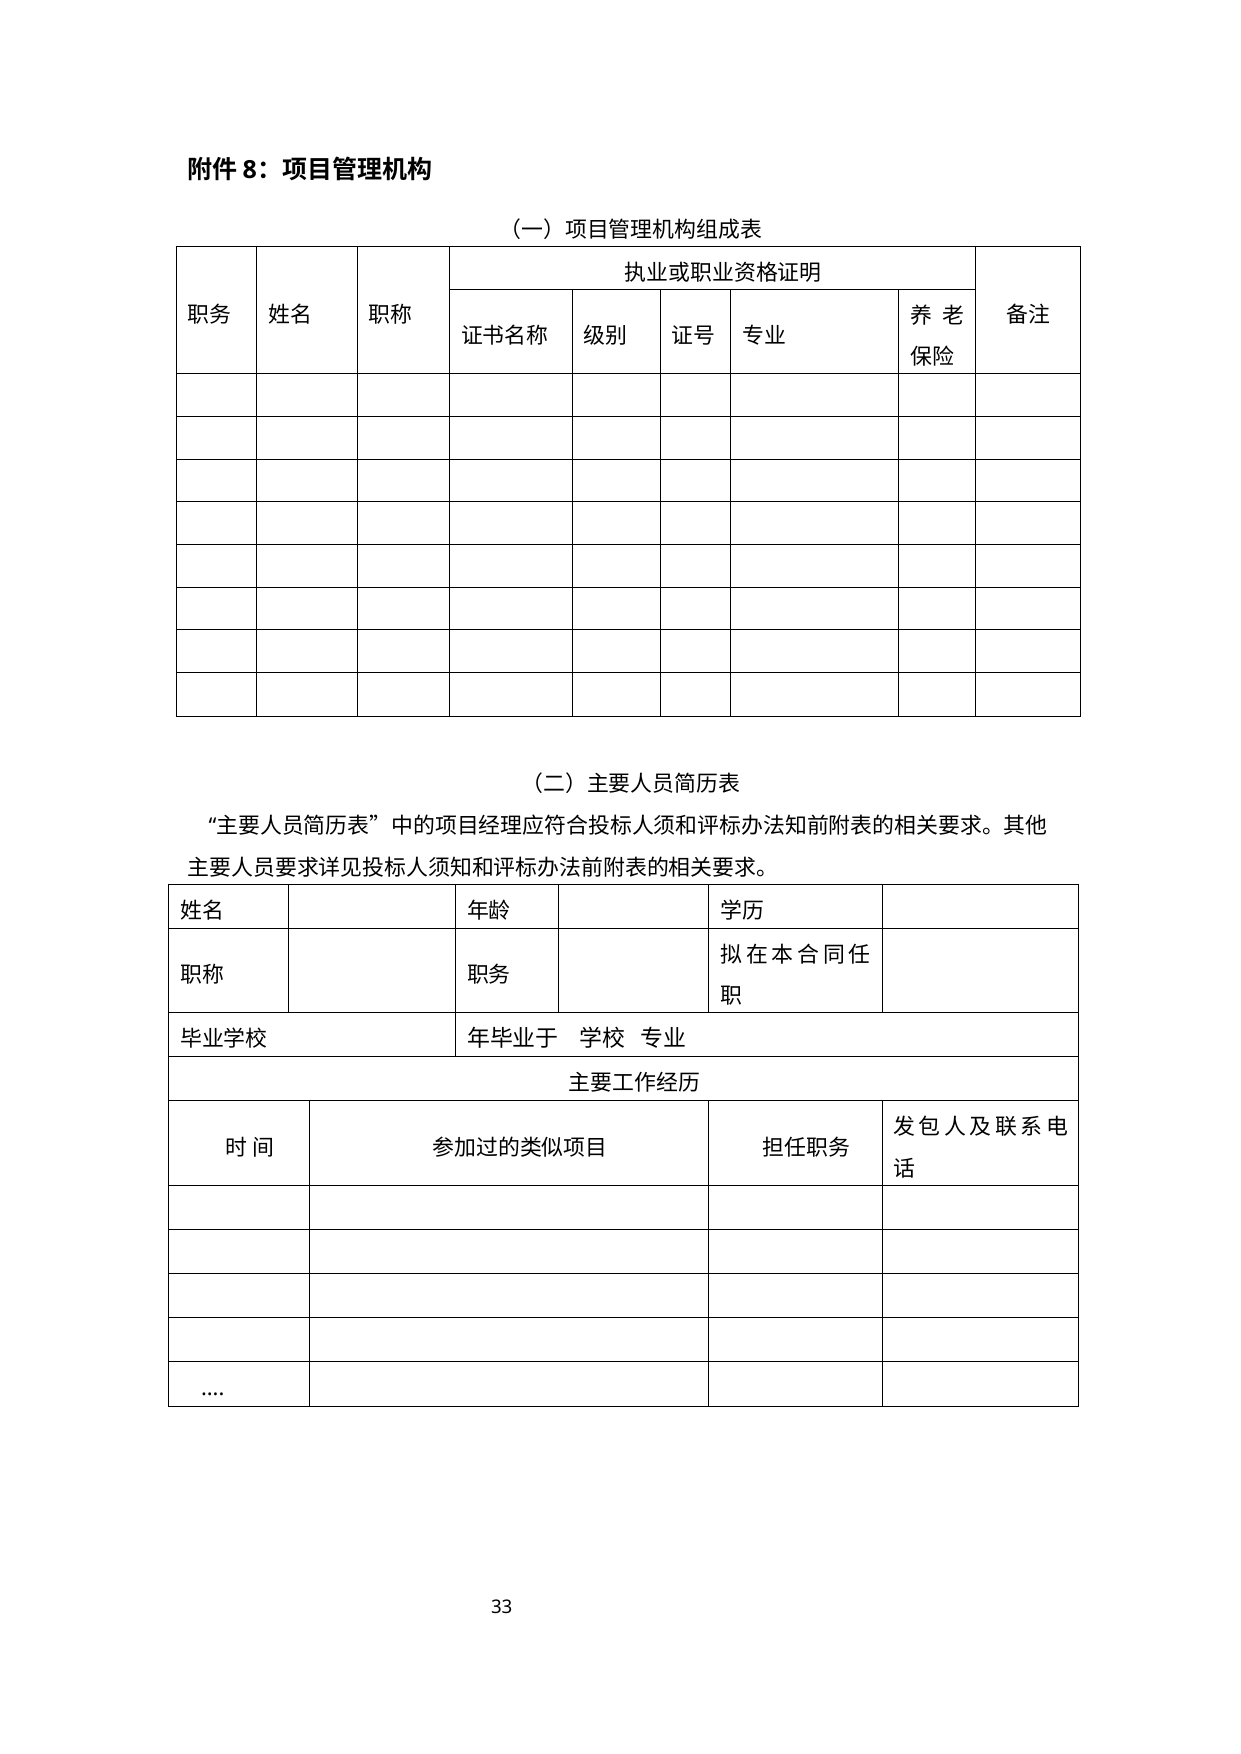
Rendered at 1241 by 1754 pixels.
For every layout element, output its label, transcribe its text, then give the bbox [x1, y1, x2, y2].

table_cell 职称 [169, 929, 288, 1012]
table_cell [450, 460, 572, 501]
table_cell 主要工作经历 [169, 1057, 1078, 1100]
table_cell [899, 417, 975, 458]
table_cell 拟在本合同任职 [709, 929, 882, 1012]
table_cell [169, 1318, 309, 1361]
table_cell [709, 1362, 882, 1406]
table_cell [310, 1230, 708, 1273]
table_cell [358, 545, 449, 587]
table_cell [709, 1186, 882, 1228]
table_cell [257, 374, 357, 416]
table_cell [573, 417, 660, 458]
table_cell [177, 673, 256, 716]
table_header 职称 [358, 247, 449, 373]
table_header [289, 885, 455, 928]
table_cell [899, 374, 975, 416]
table_cell [976, 630, 1080, 672]
table_cell 毕业学校 [169, 1013, 455, 1056]
table_cell [661, 673, 730, 716]
table_cell [731, 502, 898, 544]
table_cell [573, 374, 660, 416]
table_cell [883, 929, 1078, 1012]
table_cell 证书名称 [450, 290, 572, 373]
table_cell [709, 1318, 882, 1361]
table_cell [450, 630, 572, 672]
table_cell [883, 1230, 1078, 1273]
table_cell [358, 502, 449, 544]
table_cell [310, 1362, 708, 1406]
table_cell [257, 545, 357, 587]
table_cell [358, 460, 449, 501]
table_cell [883, 1274, 1078, 1317]
table_cell 担任职务 [709, 1101, 882, 1184]
table_cell [573, 502, 660, 544]
table_cell [731, 588, 898, 629]
table_cell [257, 417, 357, 458]
table_header 年龄 [456, 885, 558, 928]
table_cell [358, 374, 449, 416]
table_cell [573, 460, 660, 501]
table_cell 参加过的类似项目 [310, 1101, 708, 1184]
table_cell [573, 673, 660, 716]
table_cell [661, 630, 730, 672]
table_cell 专业 [731, 290, 898, 373]
table_cell [450, 545, 572, 587]
table_cell [899, 588, 975, 629]
table_header 姓名 [257, 247, 357, 373]
table_cell [899, 630, 975, 672]
table_cell [976, 545, 1080, 587]
table_cell [358, 673, 449, 716]
table_cell [731, 673, 898, 716]
table_cell [976, 460, 1080, 501]
table_header 学历 [709, 885, 882, 928]
table_cell [310, 1186, 708, 1228]
table_cell [358, 630, 449, 672]
table_cell [573, 588, 660, 629]
table_cell [731, 460, 898, 501]
table_cell [450, 502, 572, 544]
table_cell [899, 545, 975, 587]
table_cell [899, 673, 975, 716]
table_header 姓名 [169, 885, 288, 928]
table_cell [257, 588, 357, 629]
table_cell [731, 630, 898, 672]
table_cell [661, 502, 730, 544]
table_cell 职务 [456, 929, 558, 1012]
table_cell [731, 417, 898, 458]
table_cell [177, 588, 256, 629]
table_cell [976, 502, 1080, 544]
table_header 职务 [177, 247, 256, 373]
table_cell [257, 630, 357, 672]
table_cell [883, 1362, 1078, 1406]
table_cell [450, 673, 572, 716]
table_cell [169, 1186, 309, 1228]
table_cell .... [169, 1362, 309, 1406]
table_cell [709, 1230, 882, 1273]
text （一）项目管理机构组成表 [187, 204, 1053, 246]
table_cell [883, 1318, 1078, 1361]
table_cell 证号 [661, 290, 730, 373]
table_cell [573, 545, 660, 587]
table_header 执业或职业资格证明 [450, 247, 975, 289]
table_cell [661, 417, 730, 458]
table_cell [976, 588, 1080, 629]
text 附件8：项目管理机构 [187, 150, 1053, 186]
table_cell [177, 502, 256, 544]
table_cell [177, 630, 256, 672]
table_cell [661, 374, 730, 416]
table_cell [899, 502, 975, 544]
table_cell [899, 460, 975, 501]
table_cell [169, 1230, 309, 1273]
table_header 备注 [976, 247, 1080, 373]
table_cell 养老保险 [899, 290, 975, 373]
table_cell [257, 502, 357, 544]
table_cell [731, 545, 898, 587]
table_cell [257, 460, 357, 501]
text “主要人员简历表”中的项目经理应符合投标人须和评标办法知前附表的相关要求。其他主要人员要求详见投标人须知和评标办法前附表的相关要求。 [187, 800, 1053, 883]
table_cell 时 间 [169, 1101, 309, 1184]
table_cell [709, 1274, 882, 1317]
table_cell [169, 1274, 309, 1317]
table_cell [177, 417, 256, 458]
table_cell [661, 460, 730, 501]
table_cell [883, 1186, 1078, 1228]
table_header [883, 885, 1078, 928]
table_cell [731, 374, 898, 416]
table_cell [450, 417, 572, 458]
table_cell [257, 673, 357, 716]
table_cell [976, 673, 1080, 716]
table_cell [450, 588, 572, 629]
table_cell [177, 374, 256, 416]
table_cell [358, 588, 449, 629]
table_cell [661, 588, 730, 629]
table_cell [177, 460, 256, 501]
table_cell [559, 929, 708, 1012]
table_cell [289, 929, 455, 1012]
table_cell [573, 630, 660, 672]
table_cell [358, 417, 449, 458]
table_header [559, 885, 708, 928]
table_cell [976, 374, 1080, 416]
table_cell [976, 417, 1080, 458]
table_cell [310, 1318, 708, 1361]
table_cell 发包人及联系电话 [883, 1101, 1078, 1184]
table_cell 年毕业于 学校 专业 [456, 1013, 1078, 1056]
table_cell [450, 374, 572, 416]
table_cell 级别 [573, 290, 660, 373]
text （二）主要人员简历表 [187, 758, 1053, 800]
table_cell [661, 545, 730, 587]
table_cell [177, 545, 256, 587]
table_cell [310, 1274, 708, 1317]
